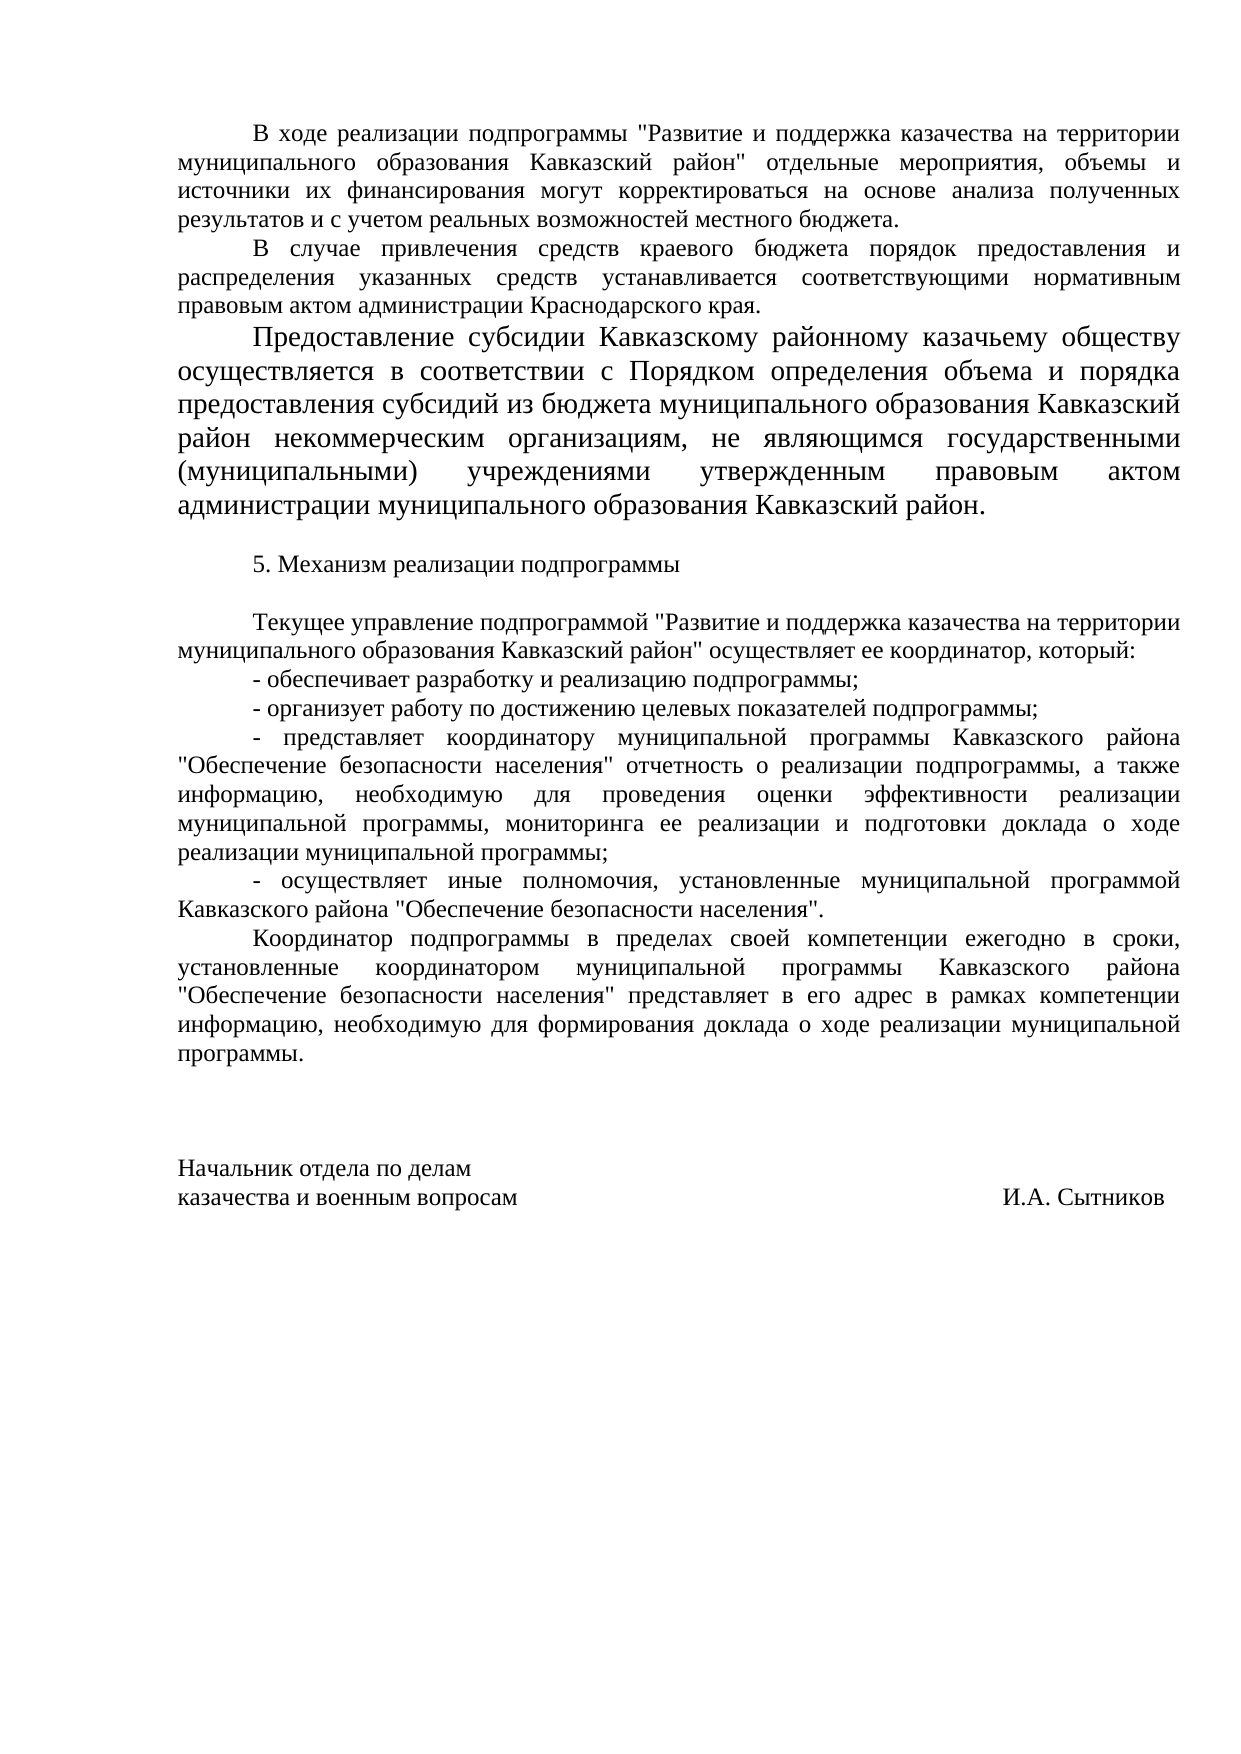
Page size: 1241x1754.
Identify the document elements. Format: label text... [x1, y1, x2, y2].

text Начальник отдела по делам [177, 1153, 1181, 1182]
text - организует работу по достижению целевых показателей подпрограммы; [177, 693, 1181, 722]
text Координатор подпрограммы в пределах своей компетенции ежегодно в сроки, установленные координатором муниципальной программы Кавказского района "Обеспечение безопасности населения" представляет в его адрес в рамках компетенции информацию, необходимую для формирования доклада о ходе реализации муниципальной программы. [177, 923, 1181, 1067]
text казачества и военным вопросам И.А. Сытников [177, 1182, 1181, 1211]
text - осуществляет иные полномочия, установленные муниципальной программой Кавказского района "Обеспечение безопасности населения". [177, 866, 1181, 923]
text - представляет координатору муниципальной программы Кавказского района "Обеспечение безопасности населения" отчетность о реализации подпрограммы, а также информацию, необходимую для проведения оценки эффективности реализации муниципальной программы, мониторинга ее реализации и подготовки доклада о ходе реализации муниципальной программы; [177, 722, 1181, 866]
text Текущее управление подпрограммой "Развитие и поддержка казачества на территории муниципального образования Кавказский район" осуществляет ее координатор, который: [177, 607, 1181, 664]
text Предоставление субсидии Кавказскому районному казачьему обществу осуществляется в соответствии с Порядком определения объема и порядка предоставления субсидий из бюджета муниципального образования Кавказский район некоммерческим организациям, не являющимся государственными (муниципальными) учреждениями утвержденным правовым актом администрации муниципального образования Кавказский район. [177, 319, 1181, 521]
text - обеспечивает разработку и реализацию подпрограммы; [177, 664, 1181, 693]
text 5. Механизм реализации подпрограммы [177, 549, 1181, 578]
text В ходе реализации подпрограммы "Развитие и поддержка казачества на территории муниципального образования Кавказский район" отдельные мероприятия, объемы и источники их финансирования могут корректироваться на основе анализа полученных результатов и с учетом реальных возможностей местного бюджета. [177, 118, 1181, 233]
text В случае привлечения средств краевого бюджета порядок предоставления и распределения указанных средств устанавливается соответствующими нормативным правовым актом администрации Краснодарского края. [177, 233, 1181, 319]
